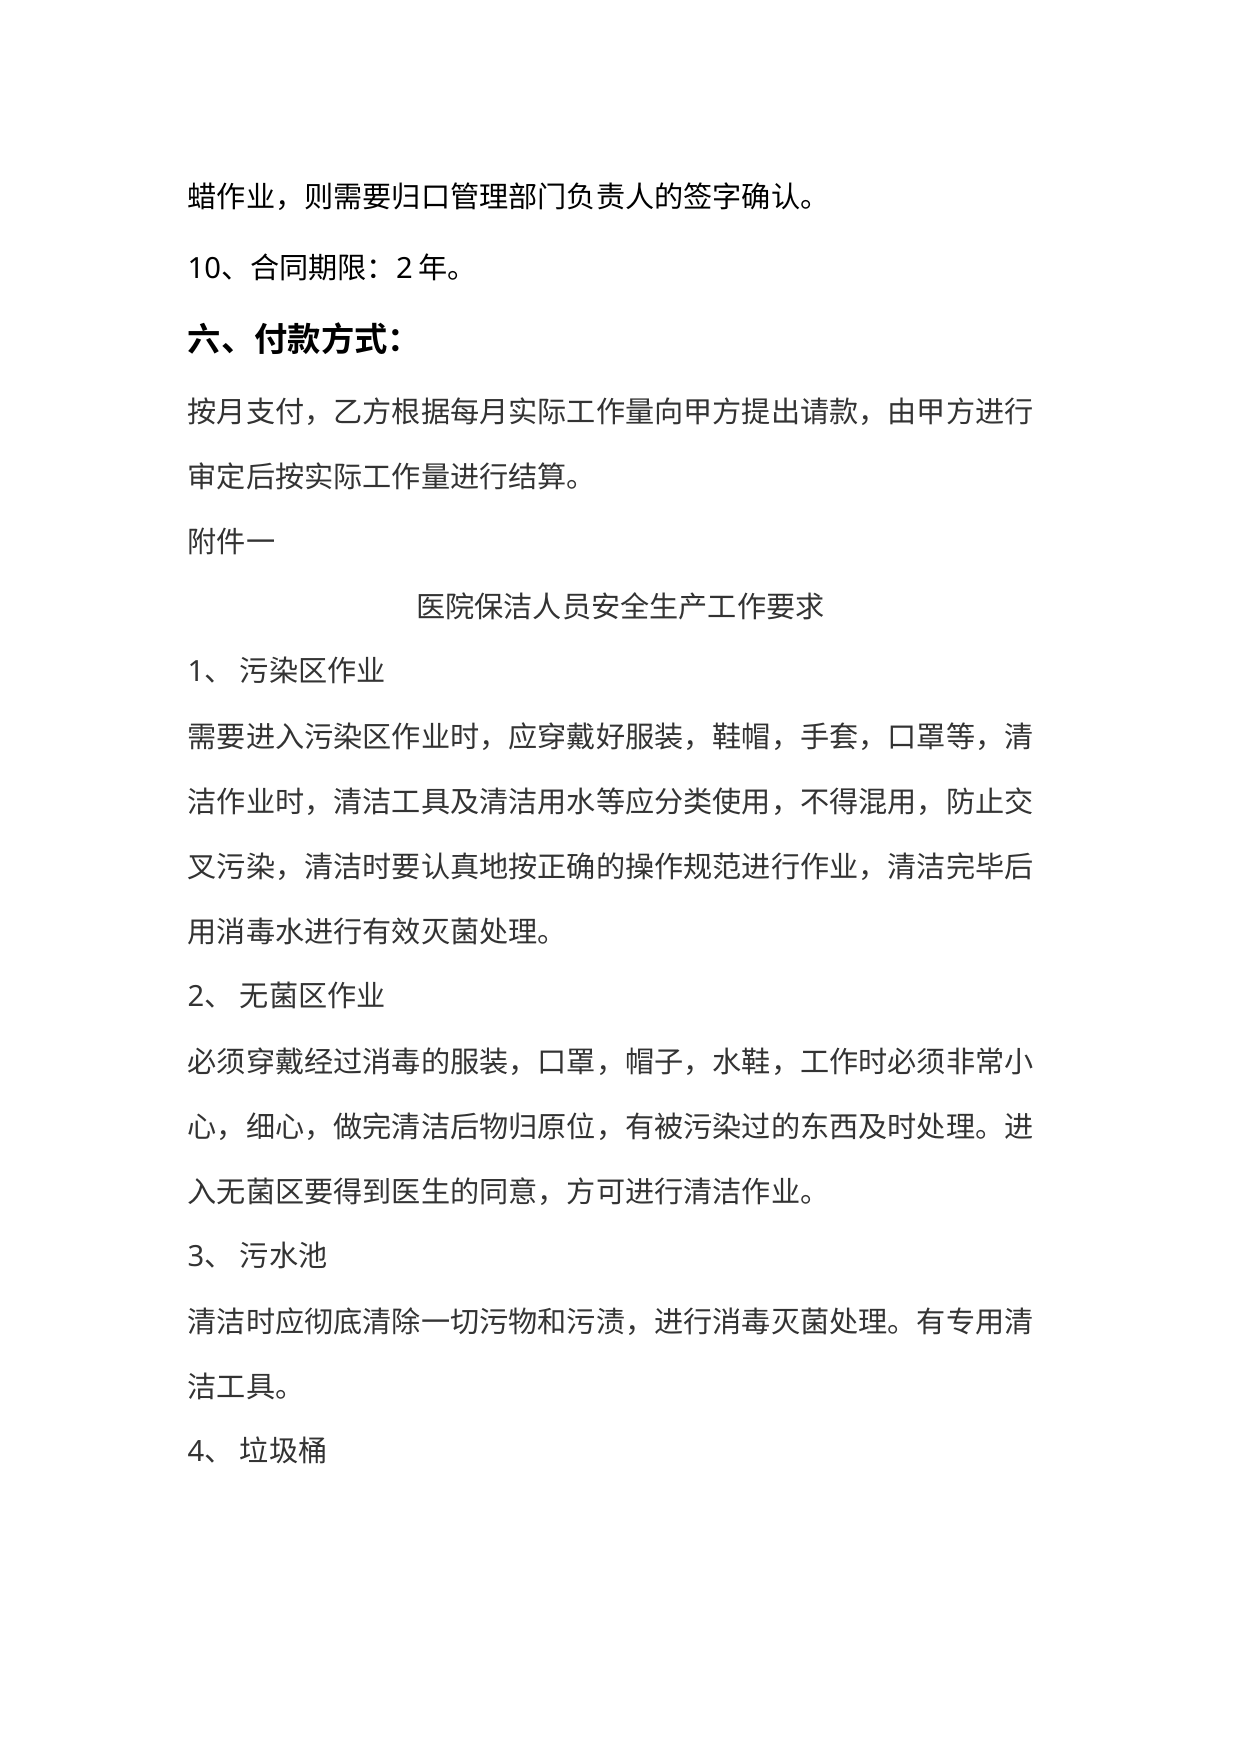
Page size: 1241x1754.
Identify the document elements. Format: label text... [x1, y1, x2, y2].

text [187, 162, 1053, 227]
text 需要进入污染区作业时，应穿戴好服装，鞋帽，手套，口罩等，清洁作业时，清洁工具及清洁用水等应分类使用，不得混用，防止交叉污染，清洁时要认真地按正确的操作规范进行作业，清洁完毕后用消毒水进行有效灭菌处理。 [187, 702, 1053, 962]
text 按月支付，乙方根据每月实际工作量向甲方提出请款，由甲方进行审定后按实际工作量进行结算。 [187, 377, 1053, 507]
text 1、 污染区作业 [187, 637, 1053, 702]
text 必须穿戴经过消毒的服装，口罩，帽子，水鞋，工作时必须非常小心，细心，做完清洁后物归原位，有被污染过的东西及时处理。进入无菌区要得到医生的同意，方可进行清洁作业。 [187, 1027, 1053, 1222]
text 医院保洁人员安全生产工作要求 [187, 572, 1053, 637]
text 六、付款方式： [187, 304, 1053, 369]
text 附件一 [187, 507, 1053, 572]
text 10、合同期限：2年。 [187, 233, 1053, 298]
text 2、 无菌区作业 [187, 962, 1053, 1027]
text 清洁时应彻底清除一切污物和污渍，进行消毒灭菌处理。有专用清洁工具。 [187, 1287, 1053, 1417]
text 4、 垃圾桶 [187, 1417, 1053, 1482]
text 3、 污水池 [187, 1222, 1053, 1287]
